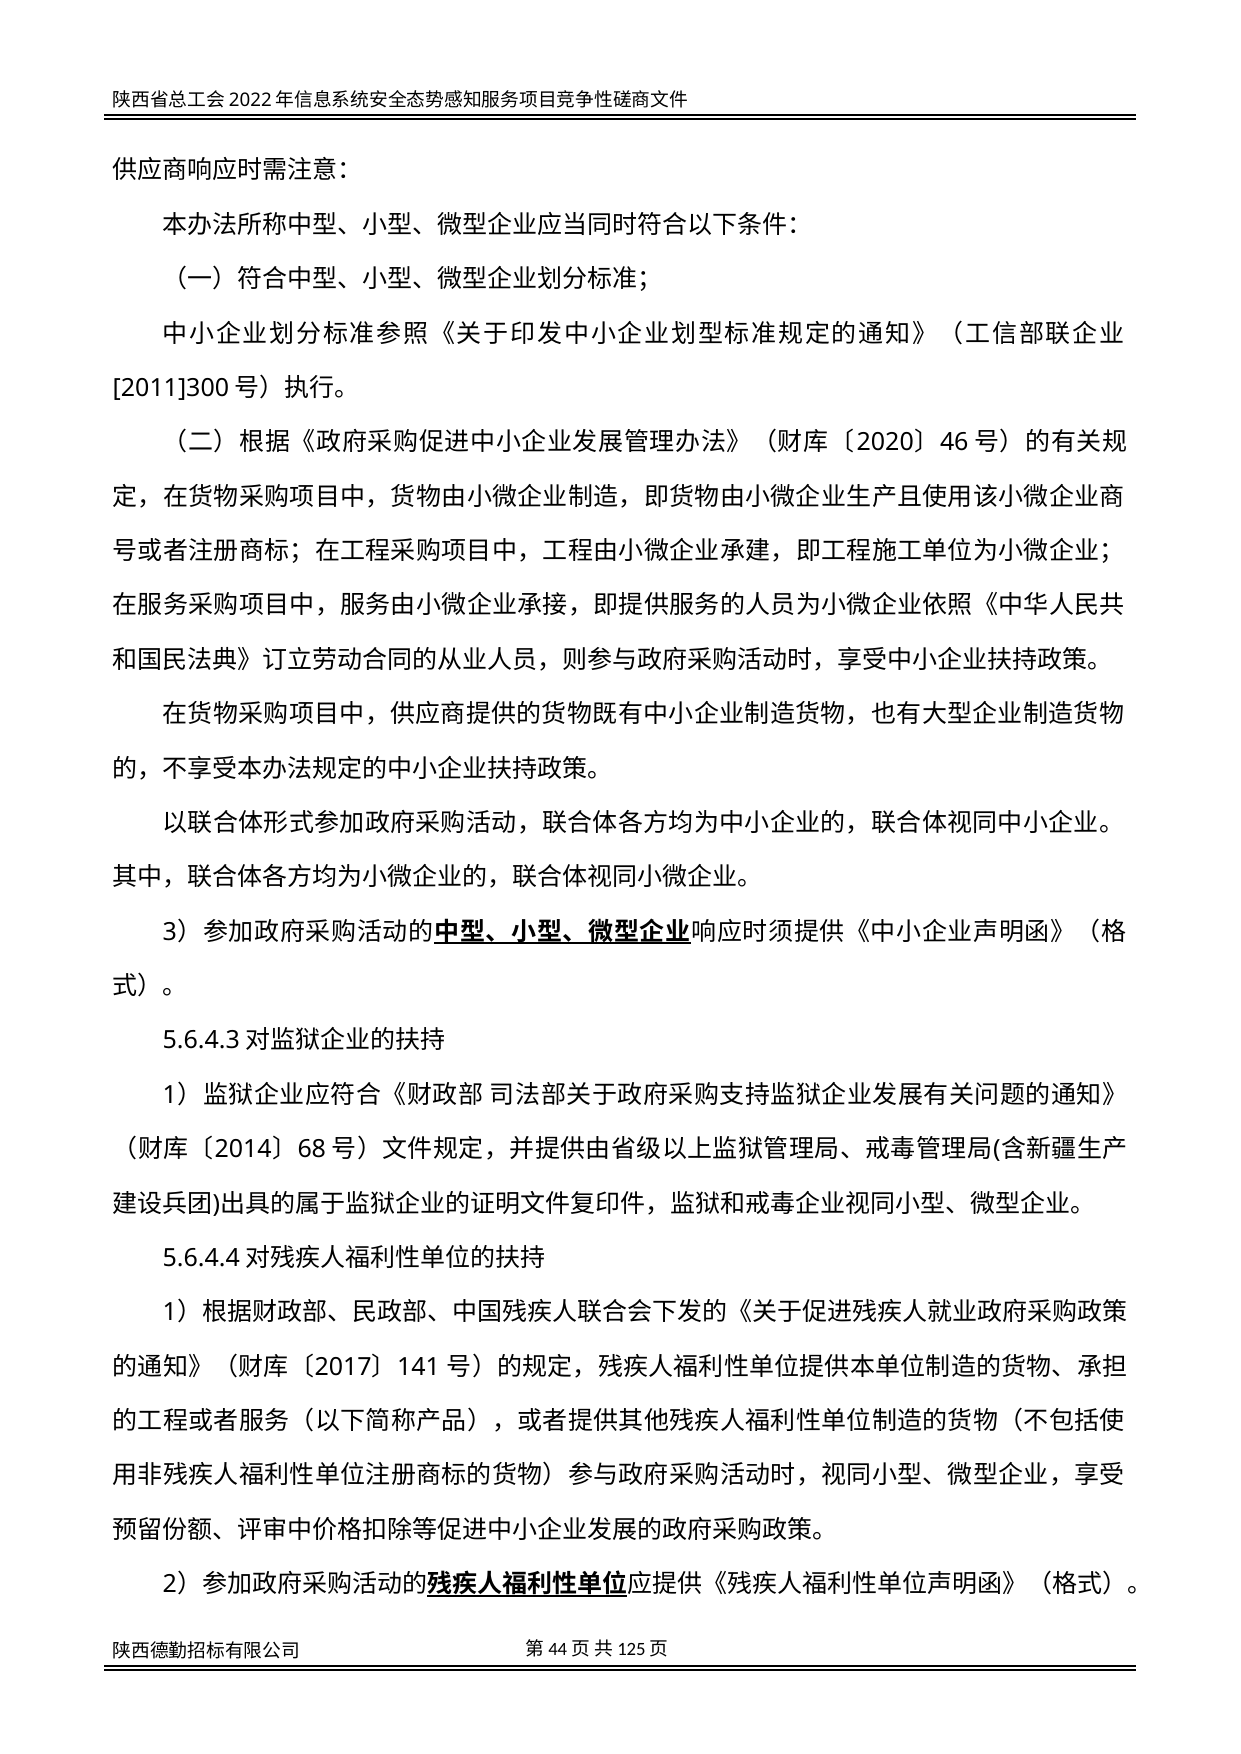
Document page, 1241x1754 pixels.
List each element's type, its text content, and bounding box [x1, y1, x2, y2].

text （二）根据《政府采购促进中小企业发展管理办法》（财库〔2020〕46号）的有关规定，在货物采购项目中，货物由小微企业制造，即货物由小微企业生产且使用该小微企业商号或者注册商标；在工程采购项目中，工程由小微企业承建，即工程施工单位为小微企业；在服务采购项目中，服务由小微企业承接，即提供服务的人员为小微企业依照《中华人民共和国民法典》订立劳动合同的从业人员，则参与政府采购活动时，享受中小企业扶持政策。 [112, 422, 1128, 676]
text 在货物采购项目中，供应商提供的货物既有中小企业制造货物，也有大型企业制造货物的，不享受本办法规定的中小企业扶持政策。 [112, 694, 1128, 784]
text 5.6.4.3对监狱企业的扶持 [112, 1020, 1128, 1056]
text 2）参加政府采购活动的残疾人福利性单位应提供《残疾人福利性单位声明函》（格式）。 [112, 1564, 1128, 1600]
text 3）参加政府采购活动的中型、小型、微型企业响应时须提供《中小企业声明函》（格式）。 [112, 911, 1128, 1002]
text 中小企业划分标准参照《关于印发中小企业划型标准规定的通知》（工信部联企业[2011]300号）执行。 [112, 313, 1128, 404]
text 1）根据财政部、民政部、中国残疾人联合会下发的《关于促进残疾人就业政府采购政策的通知》（财库〔2017〕141 号）的规定，残疾人福利性单位提供本单位制造的货物、承担的工程或者服务（以下简称产品），或者提供其他残疾人福利性单位制造的货物（不包括使用非残疾人福利性单位注册商标的货物）参与政府采购活动时，视同小型、微型企业，享受预留份额、评审中价格扣除等促进中小企业发展的政府采购政策。 [112, 1292, 1128, 1546]
text 以联合体形式参加政府采购活动，联合体各方均为中小企业的，联合体视同中小企业。其中，联合体各方均为小微企业的，联合体视同小微企业。 [112, 802, 1128, 893]
text （一）符合中型、小型、微型企业划分标准； [112, 259, 1128, 295]
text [112, 150, 1128, 186]
text 5.6.4.4对残疾人福利性单位的扶持 [112, 1237, 1128, 1274]
text 1）监狱企业应符合《财政部 司法部关于政府采购支持监狱企业发展有关问题的通知》（财库〔2014〕68号）文件规定，并提供由省级以上监狱管理局、戒毒管理局(含新疆生产建设兵团)出具的属于监狱企业的证明文件复印件，监狱和戒毒企业视同小型、微型企业。 [112, 1074, 1128, 1219]
text 本办法所称中型、小型、微型企业应当同时符合以下条件： [112, 204, 1128, 241]
